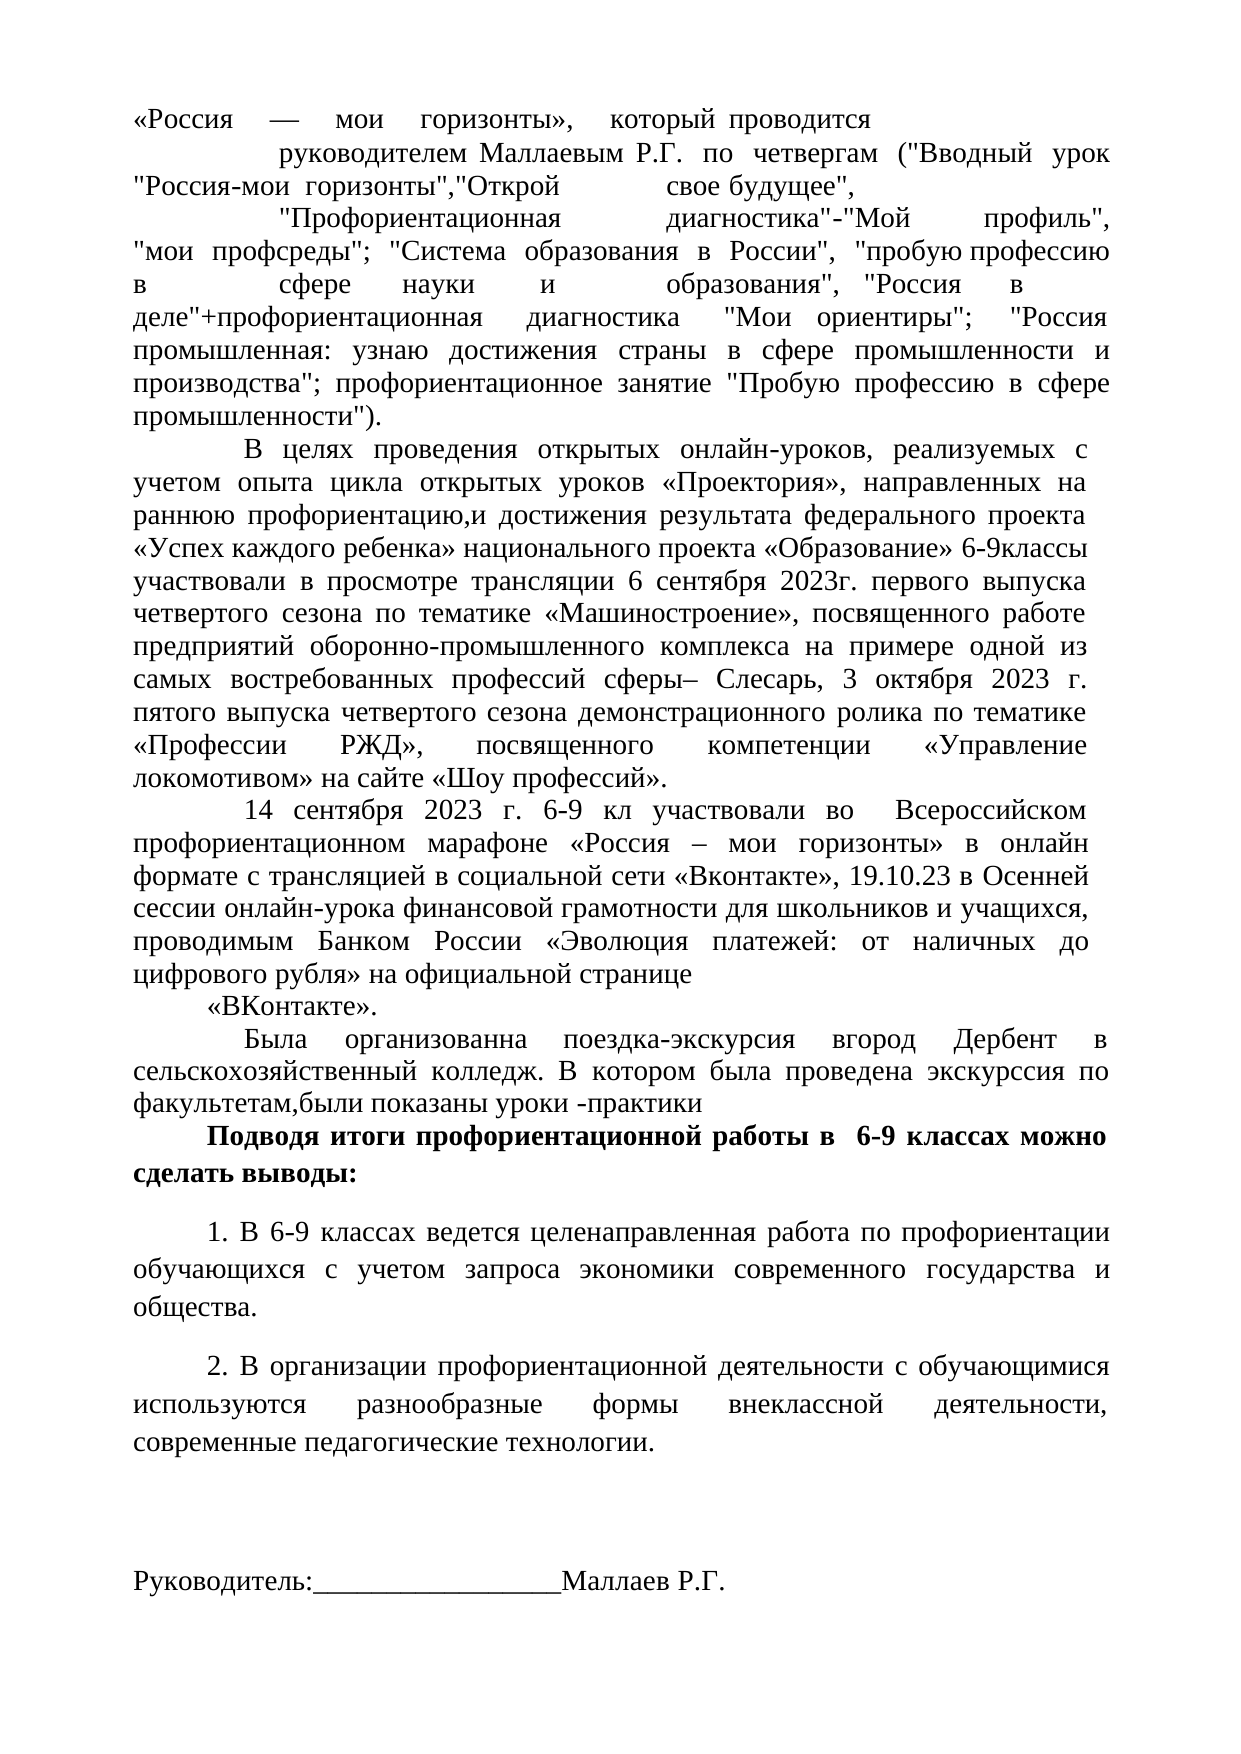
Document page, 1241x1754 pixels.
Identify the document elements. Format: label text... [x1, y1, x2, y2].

text 2. В организации профориентационной деятельности с обучающимися используются разнообразные формы внеклассной деятельности, современные педагогические технологии. [133, 1348, 1109, 1458]
text сделать выводы: [133, 1155, 1154, 1189]
text 1. В 6-9 классах ведется целенаправленная работа по профориентации обучающихся с учетом запроса экономики современного государства и общества. [133, 1214, 1110, 1323]
text Руководитель:_________________Маллаев Р.Г. [133, 1563, 1154, 1596]
text 14 сентября 2023 г. 6-9 кл участвовали во Всероссийском профориентационном марафоне «Россия – мои горизонты» в онлайн формате с трансляцией в социальной сети «Вконтакте», 19.10.23 в Осенней сессии онлайн-урока финансовой грамотности для школьников и учащихся, проводимым Банком России «Эволюция платежей: от наличных до цифрового рубля» на официальной странице [133, 794, 1089, 989]
text Была организованна поездка-экскурсия вгород Дербент в сельскохозяйственный колледж. В котором была проведена экскурссия по факультетам,были показаны уроки -практики [133, 1022, 1109, 1119]
text Подводя итоги профориентационной работы в 6-9 классах можно [207, 1119, 1154, 1152]
text «ВКонтакте». [207, 989, 1154, 1022]
text В целях проведения открытых онлайн-уроков, реализуемых с учетом опыта цикла открытых уроков «Проектория», направленных на раннюю профориентацию,и достижения результата федерального проекта «Успех каждого ребенка» национального проекта «Образование» 6-9классы участвовали в просмотре трансляции 6 сентября 2023г. первого выпуска четвертого сезона по тематике «Машиностроение», посвященного работе предприятий оборонно-промышленного комплекса на примере одной из самых востребованных профессий сферы– Слесарь, 3 октября 2023 г. пятого выпуска четвертого сезона демонстрационного ролика по тематике «Профессии РЖД», посвященного компетенции «Управление локомотивом» на сайте «Шоу профессий». [133, 432, 1094, 794]
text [133, 103, 1110, 432]
